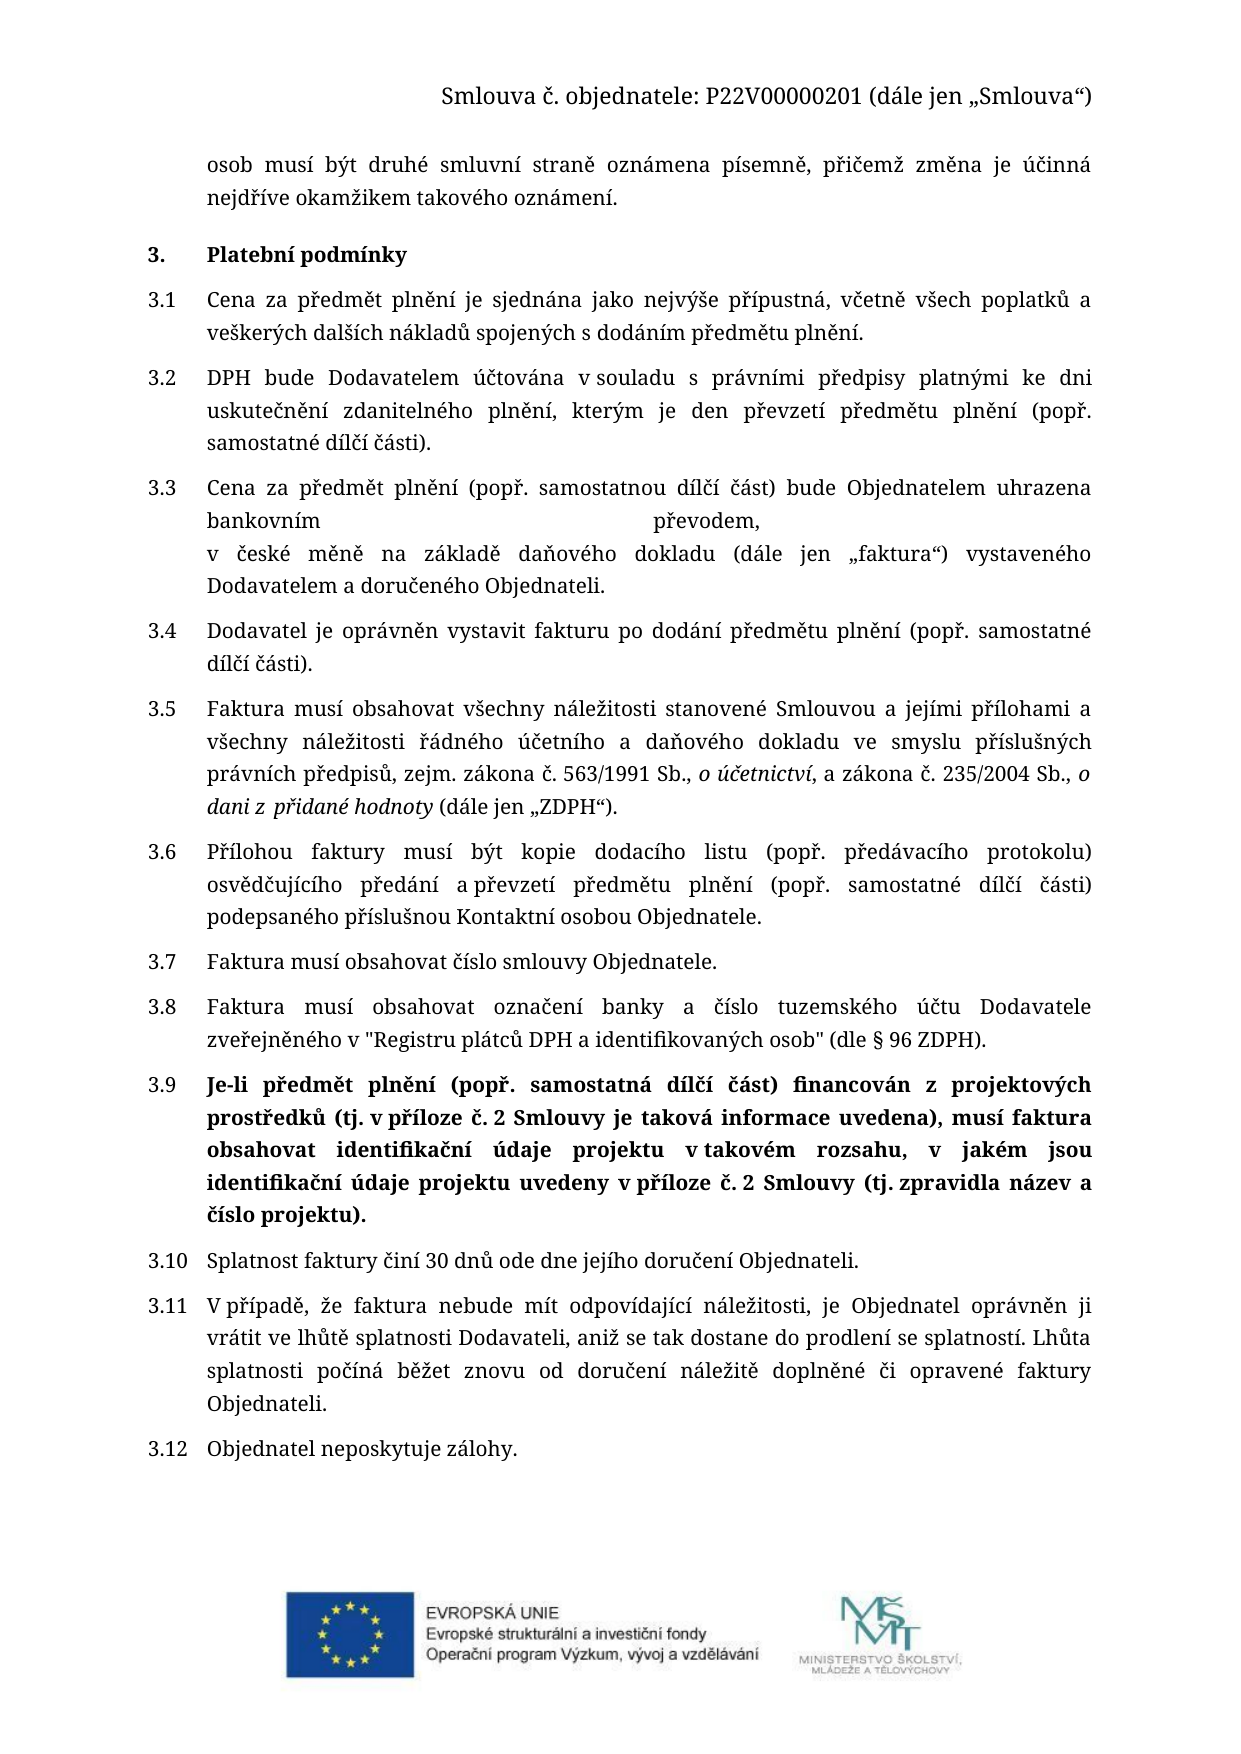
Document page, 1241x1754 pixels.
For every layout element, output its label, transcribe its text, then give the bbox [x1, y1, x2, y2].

list Splatnost faktury činí 30 dnů ode dne jejího doručení Objednateli. [148, 1246, 1093, 1274]
list Objednatel neposkytuje zálohy. [148, 1434, 1093, 1462]
list Faktura musí obsahovat číslo smlouvy Objednatele. [148, 947, 1093, 976]
list Cena za předmět plnění (popř. samostatnou dílčí část) bude Objednatelem uhrazena bankovním převodem, v české měně na základě daňového dokladu (dále jen „faktura“) vystaveného Dodavatelem a doručeného Objednateli. [148, 473, 1093, 600]
picture [242, 1552, 999, 1720]
list Dodavatel je oprávněn vystavit fakturu po dodání předmětu plnění (popř. samostatné dílčí části). [148, 616, 1093, 677]
list Faktura musí obsahovat označení banky a číslo tuzemského účtu Dodavatele zveřejněného v "Registru plátců DPH a identifikovaných osob" (dle § 96 ZDPH). [148, 992, 1093, 1053]
list V případě, že faktura nebude mít odpovídající náležitosti, je Objednatel oprávněn ji vrátit ve lhůtě splatnosti Dodavateli, aniž se tak dostane do prodlení se splatností. Lhůta splatnosti počíná běžet znovu od doručení náležitě doplněné či opravené faktury Objednateli. [148, 1291, 1093, 1417]
list DPH bude Dodavatelem účtována v souladu s právními předpisy platnými ke dni uskutečnění zdanitelného plnění, kterým je den převzetí předmětu plnění (popř. samostatné dílčí části). [148, 363, 1093, 457]
list Přílohou faktury musí být kopie dodacího listu (popř. předávacího protokolu) osvědčujícího předání a převzetí předmětu plnění (popř. samostatné dílčí části) podepsaného příslušnou Kontaktní osobou Objednatele. [148, 837, 1093, 931]
list Platební podmínky [148, 240, 1093, 269]
list Je-li předmět plnění (popř. samostatná dílčí část) financován z projektových prostředků (tj. v příloze č. 2 Smlouvy je taková informace uvedena), musí faktura obsahovat identifikační údaje projektu v takovém rozsahu, v jakém jsou identifikační údaje projektu uvedeny v příloze č. 2 Smlouvy (tj. zpravidla název a číslo projektu). [148, 1070, 1093, 1229]
list Cena za předmět plnění je sjednána jako nejvýše přípustná, včetně všech poplatků a veškerých dalších nákladů spojených s dodáním předmětu plnění. [148, 286, 1093, 347]
list Faktura musí obsahovat všechny náležitosti stanovené Smlouvou a jejími přílohami a všechny náležitosti řádného účetního a daňového dokladu ve smyslu příslušných právních předpisů, zejm. zákona č. 563/1991 Sb., o účetnictví, a zákona č. 235/2004 Sb., o dani z přidané hodnoty (dále jen „ZDPH“). [148, 694, 1093, 820]
